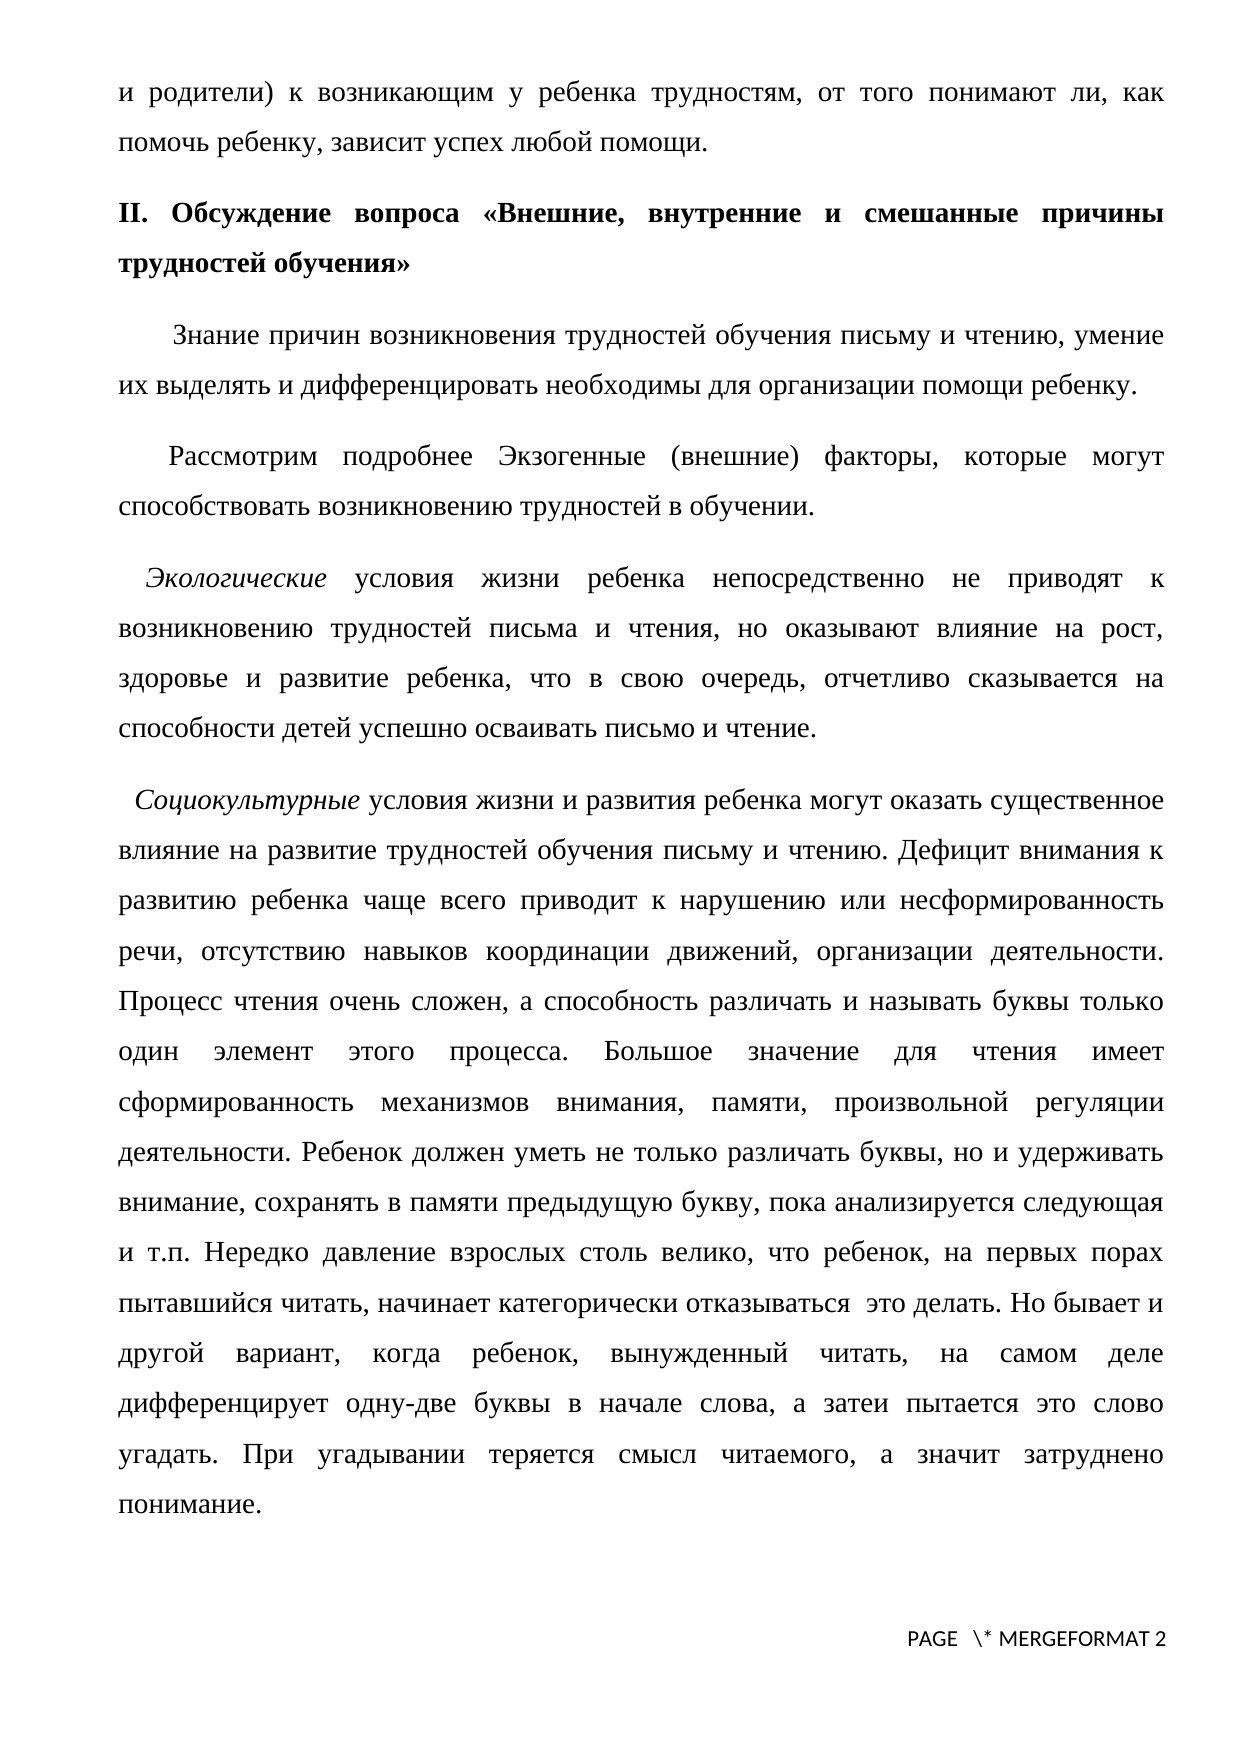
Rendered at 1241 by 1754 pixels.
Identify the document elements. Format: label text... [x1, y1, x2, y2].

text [118, 74, 1165, 158]
text Экологические условия жизни ребенка непосредственно не приводят к возникновению трудностей письма и чтения, но оказывают влияние на рост, здоровье и развитие ребенка, что в свою очередь, отчетливо сказывается на способности детей успешно осваивать письмо и чтение. [118, 560, 1165, 744]
text Социокультурные условия жизни и развития ребенка могут оказать существенное влияние на развитие трудностей обучения письму и чтению. Дефицит внимания к развитию ребенка чаще всего приводит к нарушению или несформированность речи, отсутствию навыков координации движений, организации деятельности. Процесс чтения очень сложен, а способность различать и называть буквы только один элемент этого процесса. Большое значение для чтения имеет сформированность механизмов внимания, памяти, произвольной регуляции деятельности. Ребенок должен уметь не только различать буквы, но и удерживать внимание, сохранять в памяти предыдущую букву, пока анализируется следующая и т.п. Нередко давление взрослых столь велико, что ребенок, на первых порах пытавшийся читать, начинает категорически отказываться это делать. Но бывает и другой вариант, когда ребенок, вынужденный читать, на самом деле дифференцирует одну-две буквы в начале слова, а затеи пытается это слово угадать. При угадывании теряется смысл читаемого, а значит затруднено понимание. [118, 782, 1165, 1520]
text II. Обсуждение вопроса «Внешние, внутренние и смешанные причины трудностей обучения» [118, 195, 1165, 279]
text Знание причин возникновения трудностей обучения письму и чтению, умение их выделять и дифференцировать необходимы для организации помощи ребенку. [118, 317, 1165, 401]
text Рассмотрим подробнее Экзогенные (внешние) факторы, которые могут способствовать возникновению трудностей в обучении. [118, 438, 1165, 522]
